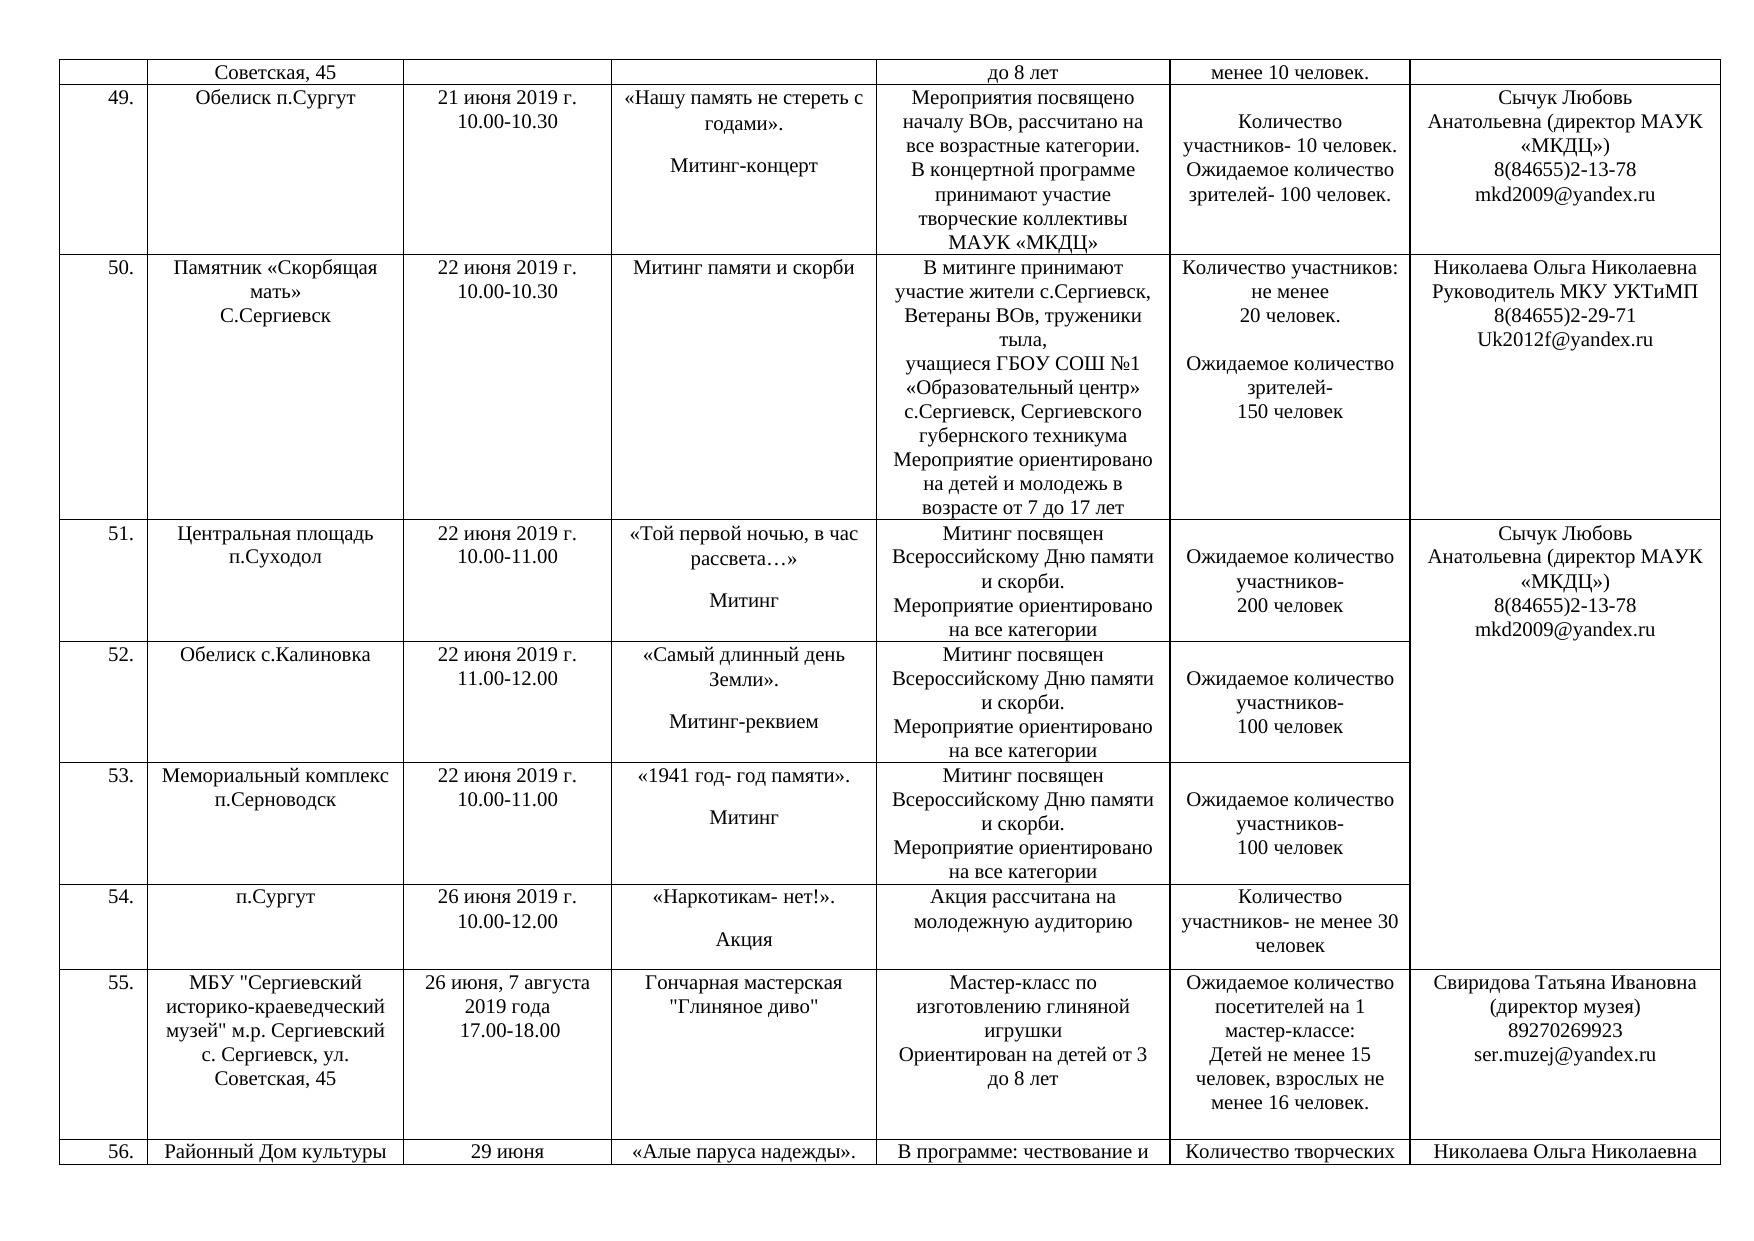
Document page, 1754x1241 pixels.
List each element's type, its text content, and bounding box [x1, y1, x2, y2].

table_cell Ожидаемое количество участников- 100 человек [1171, 763, 1409, 883]
table_cell [60, 60, 147, 84]
table_cell Обелиск с.Калиновка [148, 642, 403, 762]
table_cell [60, 970, 147, 1138]
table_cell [148, 60, 403, 84]
table_cell п.Сургут [148, 885, 403, 969]
table_cell Центральная площадь п.Суходол [148, 520, 403, 641]
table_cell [1411, 1140, 1720, 1163]
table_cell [404, 1140, 611, 1163]
table_cell Николаева Ольга Николаевна Руководитель МКУ УКТиМП 8(84655)2-29-71 Uk2012f@yandex.ru [1411, 255, 1720, 519]
table_cell 26 июня, 7 августа 2019 года 17.00-18.00 [404, 970, 611, 1138]
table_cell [1411, 60, 1720, 84]
table_cell «1941 год- год памяти». Митинг [612, 763, 876, 883]
table_cell Ожидаемое количество участников- 200 человек [1171, 520, 1409, 641]
table_cell Сычук Любовь Анатольевна (директор МАУК «МКДЦ») 8(84655)2-13-78 mkd2009@yandex.ru [1411, 85, 1720, 254]
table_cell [148, 1140, 403, 1163]
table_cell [612, 1140, 876, 1163]
table_cell «Наркотикам- нет!». Акция [612, 885, 876, 969]
table_cell Митинг памяти и скорби [612, 255, 876, 519]
table_cell Мастер-класс по изготовлению глиняной игрушки Ориентирован на детей от 3 до 8 лет [877, 970, 1169, 1138]
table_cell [404, 60, 611, 84]
table_cell 21 июня 2019 г. 10.00-10.30 [404, 85, 611, 254]
table_cell Митинг посвящен Всероссийскому Дню памяти и скорби. Мероприятие ориентировано на все категории [877, 642, 1169, 762]
table_cell Митинг посвящен Всероссийскому Дню памяти и скорби. Мероприятие ориентировано на все категории [877, 763, 1169, 883]
table_cell Количество участников- 10 человек. Ожидаемое количество зрителей- 100 человек. [1171, 85, 1409, 254]
table_cell Обелиск п.Сургут [148, 85, 403, 254]
table_cell [60, 255, 147, 519]
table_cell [612, 60, 876, 84]
table_cell Ожидаемое количество участников- 100 человек [1171, 642, 1409, 762]
table_cell [60, 642, 147, 762]
table_cell [60, 85, 147, 254]
table_cell Количество участников- не менее 30 человек [1171, 885, 1409, 969]
table_cell «Нашу память не стереть с годами». Митинг-концерт [612, 85, 876, 254]
table_cell Мероприятия посвящено началу ВОв, рассчитано на все возрастные категории. В концертной программе принимают участие творческие коллективы МАУК «МКДЦ» [877, 85, 1169, 254]
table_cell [877, 1140, 1169, 1163]
table_cell Свиридова Татьяна Ивановна (директор музея) 89270269923 ser.muzej@yandex.ru [1411, 970, 1720, 1138]
table_cell [60, 885, 147, 969]
table_cell Количество участников: не менее 20 человек. Ожидаемое количество зрителей- 150 человек [1171, 255, 1409, 519]
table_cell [1171, 60, 1409, 84]
table_cell «Самый длинный день Земли». Митинг-реквием [612, 642, 876, 762]
table_cell 22 июня 2019 г. 11.00-12.00 [404, 642, 611, 762]
table_cell Акция рассчитана на молодежную аудиторию [877, 885, 1169, 969]
table_cell 26 июня 2019 г. 10.00-12.00 [404, 885, 611, 969]
table_cell [60, 1140, 147, 1163]
table_cell [60, 520, 147, 641]
table_cell 22 июня 2019 г. 10.00-10.30 [404, 255, 611, 519]
table_cell [60, 763, 147, 883]
table_cell Митинг посвящен Всероссийскому Дню памяти и скорби. Мероприятие ориентировано на все категории [877, 520, 1169, 641]
table_cell 22 июня 2019 г. 10.00-11.00 [404, 763, 611, 883]
table_cell «Той первой ночью, в час рассвета…» Митинг [612, 520, 876, 641]
table_cell Ожидаемое количество посетителей на 1 мастер-классе: Детей не менее 15 человек, взрослых не менее 16 человек. [1171, 970, 1409, 1138]
table_cell Сычук Любовь Анатольевна (директор МАУК «МКДЦ») 8(84655)2-13-78 mkd2009@yandex.ru [1411, 520, 1720, 969]
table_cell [877, 60, 1169, 84]
table_cell Памятник «Скорбящая мать» С.Сергиевск [148, 255, 403, 519]
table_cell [1171, 1140, 1409, 1163]
table_cell Мемориальный комплекс п.Серноводск [148, 763, 403, 883]
table_cell Гончарная мастерская "Глиняное диво" [612, 970, 876, 1138]
table_cell В митинге принимают участие жители с.Сергиевск, Ветераны ВОв, труженики тыла, учащиеся ГБОУ СОШ №1 «Образовательный центр» с.Сергиевск, Сергиевского губернского техникума Мероприятие ориентировано на детей и молодежь в возрасте от 7 до 17 лет [877, 255, 1169, 519]
table_cell 22 июня 2019 г. 10.00-11.00 [404, 520, 611, 641]
table_cell МБУ "Сергиевский историко-краеведческий музей" м.р. Сергиевский с. Сергиевск, ул. Советская, 45 [148, 970, 403, 1138]
